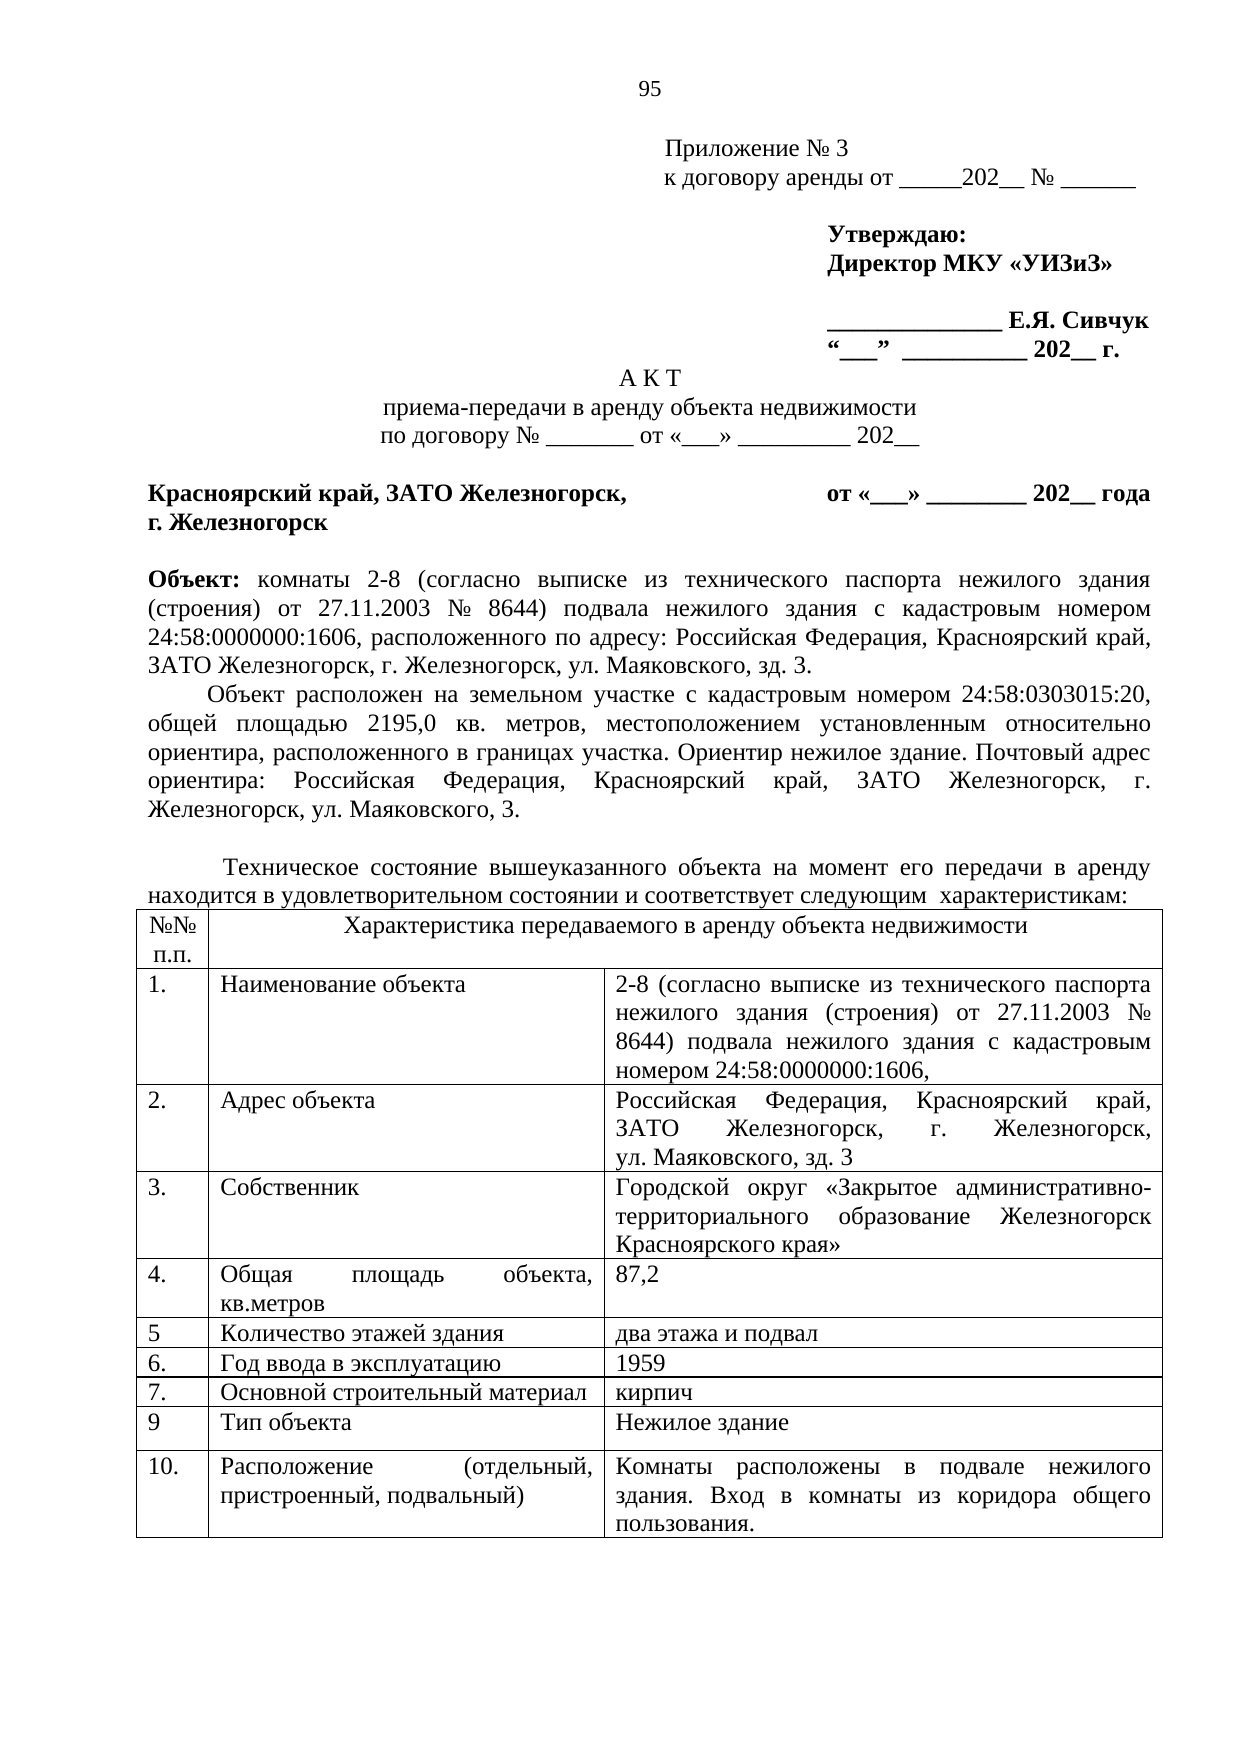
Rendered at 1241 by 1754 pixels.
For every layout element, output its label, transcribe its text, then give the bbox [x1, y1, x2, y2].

text Объект расположен на земельном участке с кадастровым номером 24:58:0303015:20, общей площадью 2195,0 кв. метров, местоположением установленным относительно ориентира, расположенного в границах участка. Ориентир нежилое здание. Почтовый адрес ориентира: Российская Федерация, Красноярский край, ЗАТО Железногорск, г. Железногорск, ул. Маяковского, 3. [148, 679, 1152, 823]
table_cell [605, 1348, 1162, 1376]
title по договору № _______ от «___» _________ 202__ [148, 420, 1152, 449]
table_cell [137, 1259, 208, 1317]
text Директор МКУ «УИЗиЗ» [827, 248, 1152, 277]
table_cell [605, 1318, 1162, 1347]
text Утверждаю: [827, 219, 1152, 248]
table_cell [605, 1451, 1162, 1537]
text Техническое состояние вышеуказанного объекта на момент его передачи в аренду находится в удовлетворительном состоянии и соответствует следующим характеристикам: [148, 852, 1152, 909]
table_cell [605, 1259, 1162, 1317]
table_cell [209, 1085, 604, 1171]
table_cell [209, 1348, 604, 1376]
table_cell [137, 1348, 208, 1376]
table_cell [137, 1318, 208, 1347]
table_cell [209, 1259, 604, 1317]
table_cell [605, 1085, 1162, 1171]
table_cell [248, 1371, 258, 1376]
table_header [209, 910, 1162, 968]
text ______________ Е.Я. Сивчук [827, 305, 1152, 334]
text к договору аренды от _____202__ № ______ [664, 162, 1152, 190]
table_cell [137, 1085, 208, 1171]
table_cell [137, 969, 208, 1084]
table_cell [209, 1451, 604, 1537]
title А К Т [148, 363, 1152, 392]
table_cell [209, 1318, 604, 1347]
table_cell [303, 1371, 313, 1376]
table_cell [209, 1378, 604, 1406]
text Красноярский край, ЗАТО Железногорск, от «___» ________ 202__ года [148, 478, 1152, 507]
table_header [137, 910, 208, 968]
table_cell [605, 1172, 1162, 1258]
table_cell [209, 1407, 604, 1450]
text Объект: комнаты 2-8 (согласно выписке из технического паспорта нежилого здания (строения) от 27.11.2003 № 8644) подвала нежилого здания с кадастровым номером 24:58:0000000:1606, расположенного по адресу: Российская Федерация, Красноярский край, ЗАТО Железногорск, г. Железногорск, ул. Маяковского, зд. 3. [148, 564, 1152, 679]
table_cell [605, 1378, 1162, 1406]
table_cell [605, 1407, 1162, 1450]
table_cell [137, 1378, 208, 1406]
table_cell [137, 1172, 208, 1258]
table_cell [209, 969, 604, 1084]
subtitle г. Железногорск [148, 507, 1152, 535]
title приема-передачи в аренду объекта недвижимости [148, 392, 1152, 420]
text Приложение № 3 [664, 133, 1152, 162]
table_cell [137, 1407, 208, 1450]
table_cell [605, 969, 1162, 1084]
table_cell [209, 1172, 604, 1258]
text “___” __________ 202__ г. [827, 334, 1152, 363]
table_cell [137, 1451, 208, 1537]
